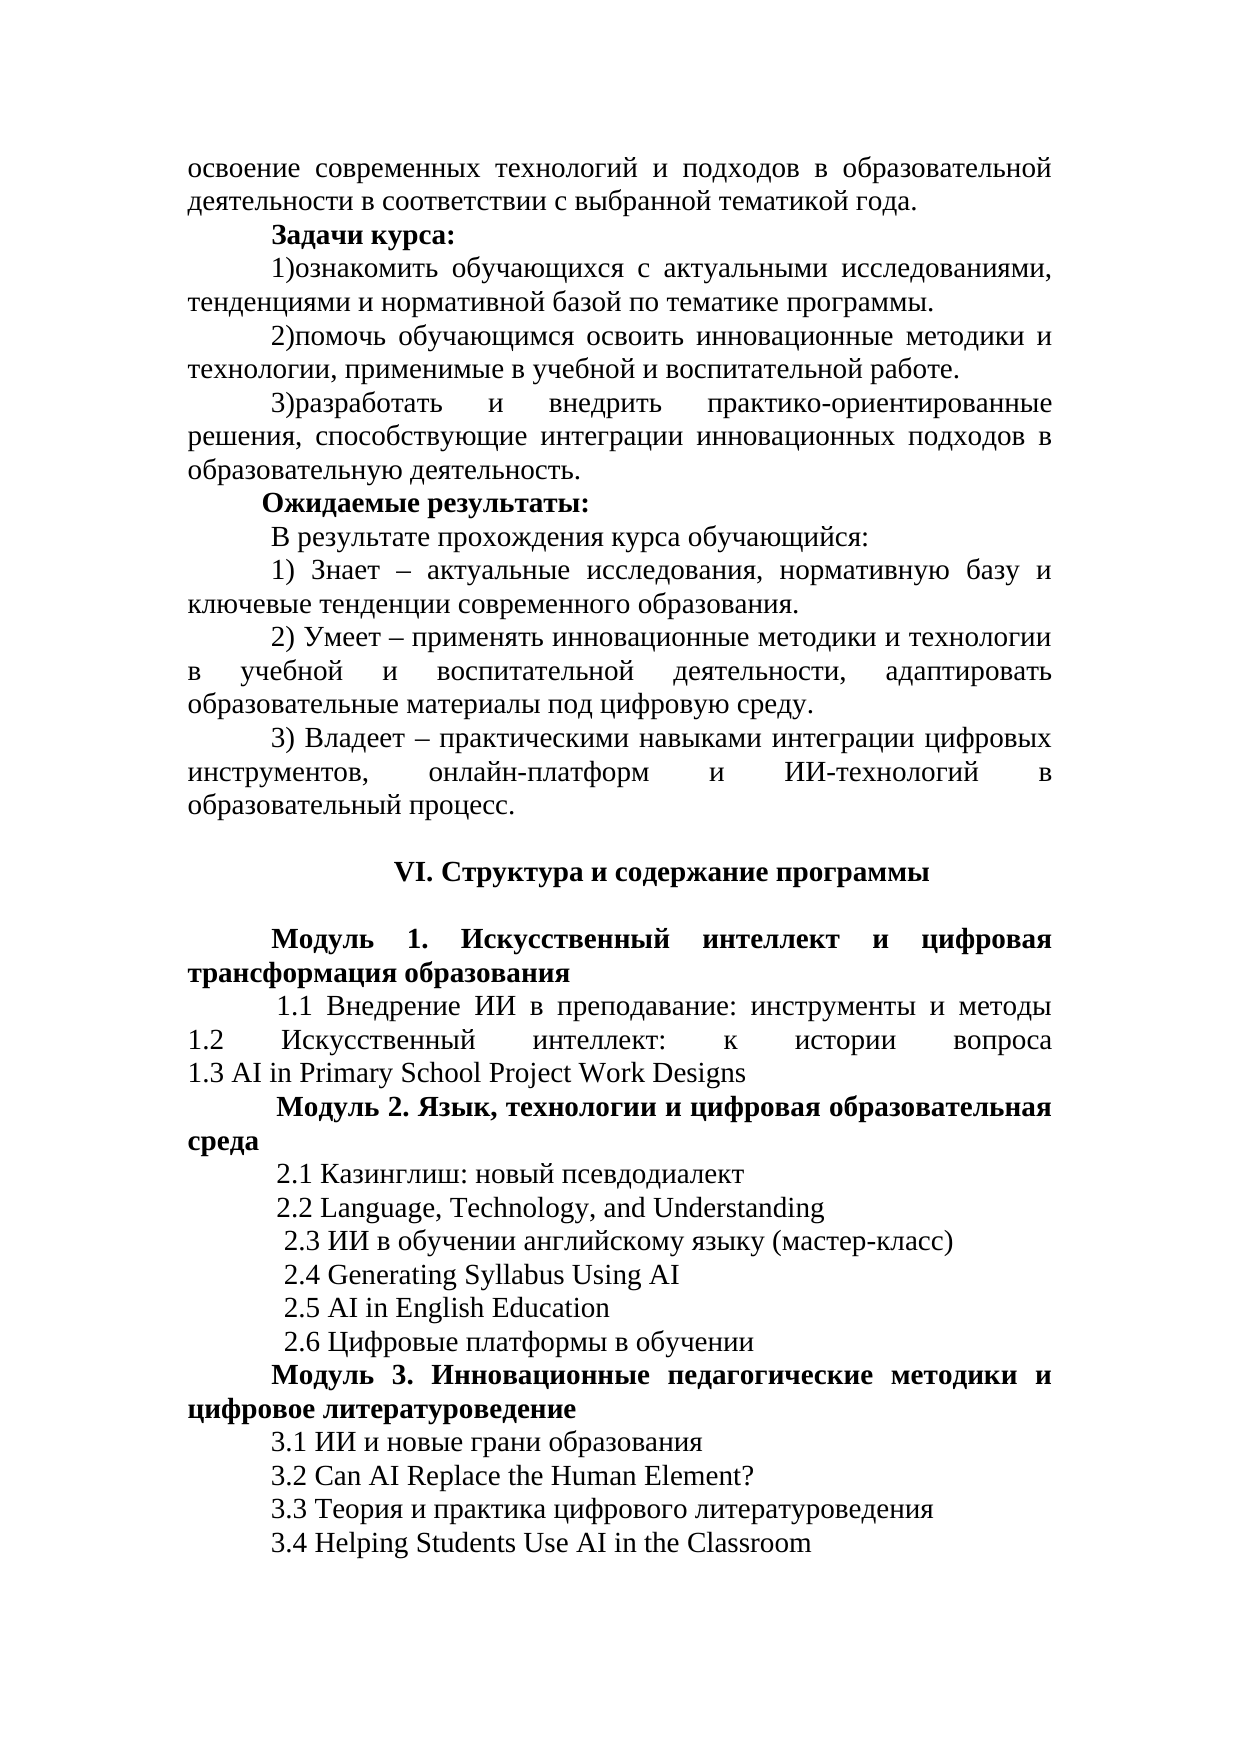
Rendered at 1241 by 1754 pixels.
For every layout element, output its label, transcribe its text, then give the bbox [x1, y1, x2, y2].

text Модуль 1. Искусственный интеллект и цифровая трансформация образования [187, 921, 1053, 988]
text 3.2 Can AI Replace the Human Element? [187, 1458, 1053, 1492]
text 1) Знает – актуальные исследования, нормативную базу и ключевые тенденции современного образования. [187, 552, 1053, 619]
text Ожидаемые результаты: [187, 485, 1053, 519]
list Структура и содержание программы [187, 854, 1053, 888]
text В результате прохождения курса обучающийся: [187, 519, 1053, 552]
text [187, 150, 1053, 217]
text Модуль 2. Язык, технологии и цифровая образовательная среда [187, 1089, 1053, 1156]
text 1)ознакомить обучающихся с актуальными исследованиями, тенденциями и нормативной базой по тематике программы. [187, 251, 1053, 318]
text 2.1 Казинглиш: новый псевдодиалект [187, 1156, 1053, 1190]
text 3)разработать и внедрить практико-ориентированные решения, способствующие интеграции инновационных подходов в образовательную деятельность. [187, 385, 1053, 485]
text 3) Владеет – практическими навыками интеграции цифровых инструментов, онлайн-платформ и ИИ-технологий в образовательный процесс. [187, 720, 1053, 821]
text 3.3 Теория и практика цифрового литературоведения [187, 1492, 1053, 1525]
text 2)помочь обучающимся освоить инновационные методики и технологии, применимые в учебной и воспитательной работе. [187, 318, 1053, 385]
text 2.5 AI in English Education [187, 1290, 1053, 1324]
text 1.1 Внедрение ИИ в преподавание: инструменты и методы 1.2 Искусственный интеллект: к истории вопроса 1.3 AI in Primary School Project Work Designs [187, 988, 1053, 1089]
text Модуль 3. Инновационные педагогические методики и цифровое литературоведение [187, 1357, 1053, 1424]
text 2.4 Generating Syllabus Using AI [187, 1257, 1053, 1290]
text Задачи курса: [187, 217, 1053, 251]
text 3.1 ИИ и новые грани образования [187, 1424, 1053, 1458]
text 2.6 Цифровые платформы в обучении [187, 1324, 1053, 1357]
text 2) Умеет – применять инновационные методики и технологии в учебной и воспитательной деятельности, адаптировать образовательные материалы под цифровую среду. [187, 619, 1053, 720]
text 3.4 Helping Students Use AI in the Classroom [187, 1525, 1053, 1559]
text 2.3 ИИ в обучении английскому языку (мастер-класс) [187, 1223, 1053, 1257]
text 2.2 Language, Technology, and Understanding [187, 1190, 1053, 1223]
